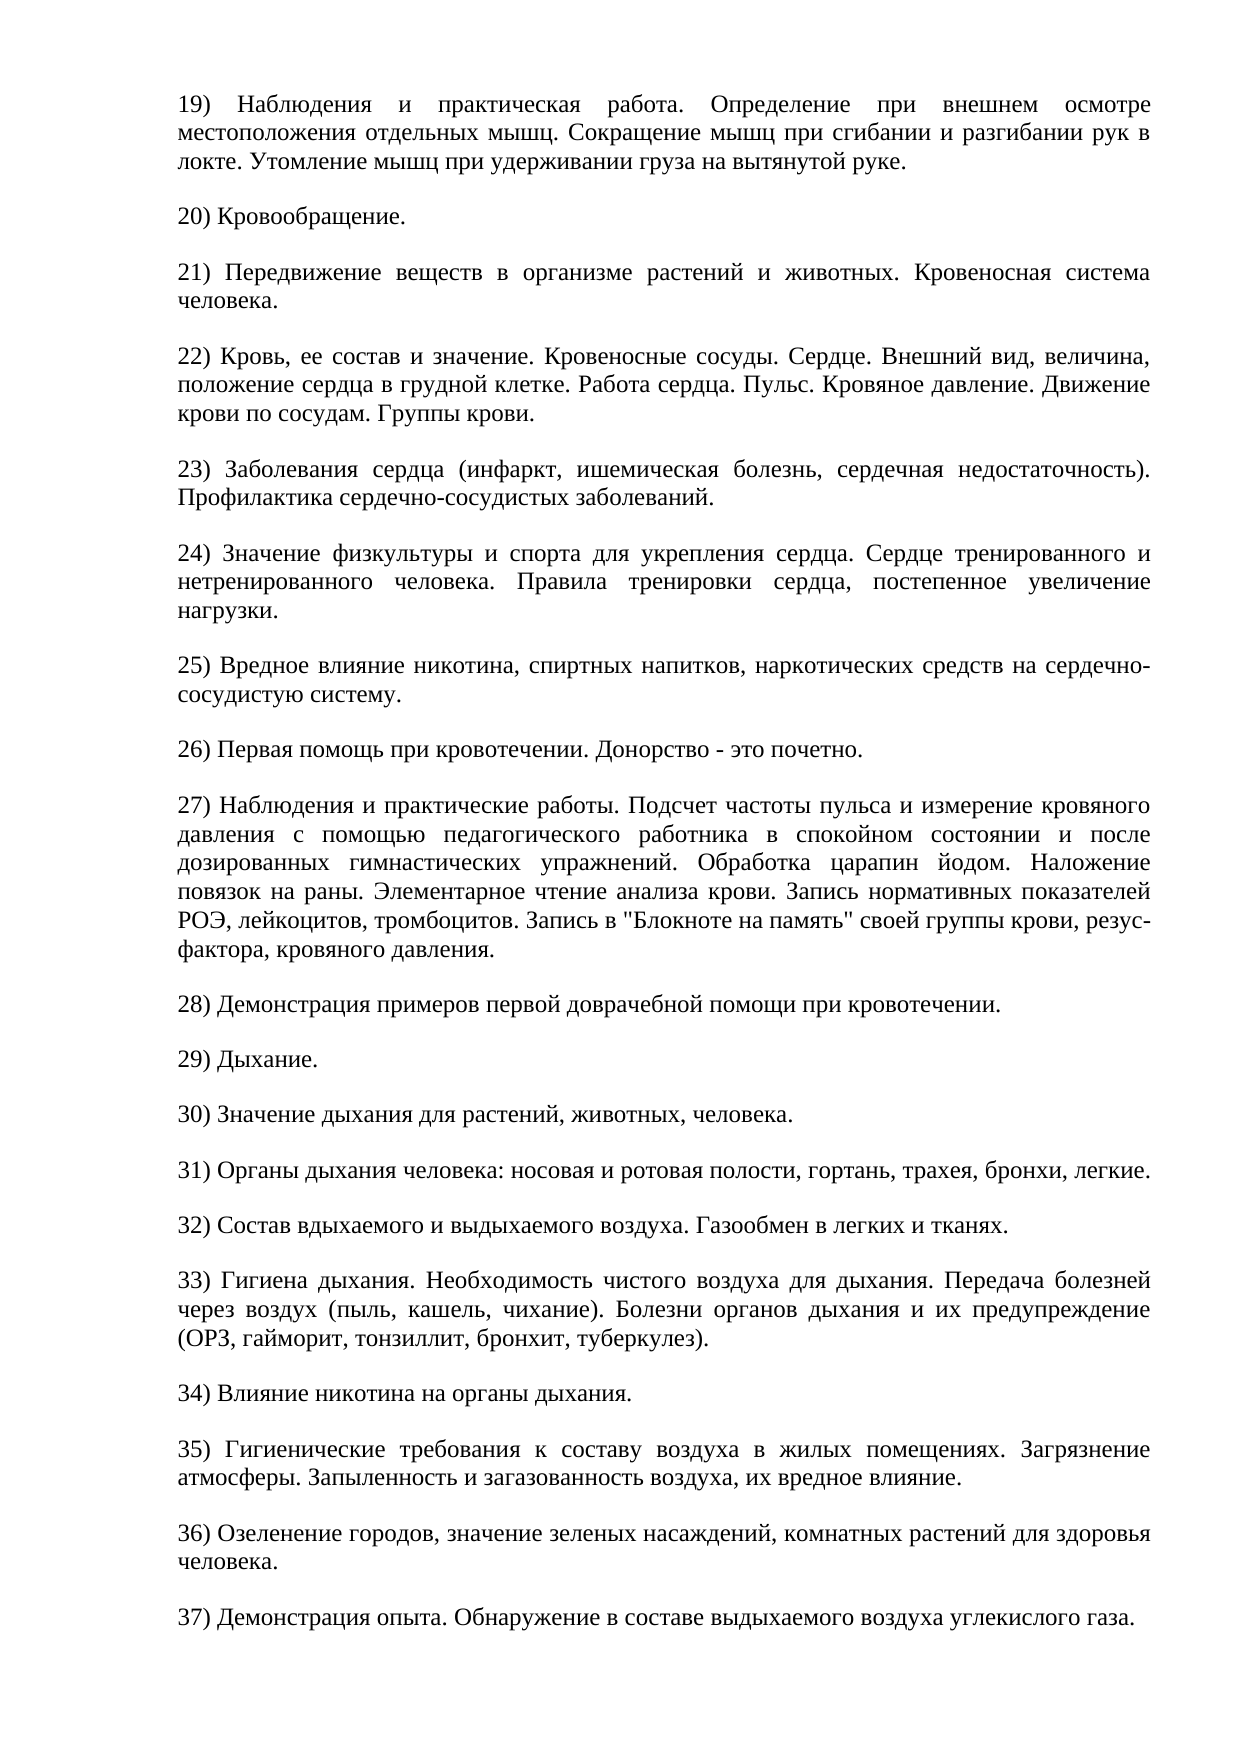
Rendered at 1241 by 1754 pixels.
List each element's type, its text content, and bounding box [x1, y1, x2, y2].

text 33) Гигиена дыхания. Необходимость чистого воздуха для дыхания. Передача болезней через воздух (пыль, кашель, чихание). Болезни органов дыхания и их предупреждение (ОРЗ, гайморит, тонзиллит, бронхит, туберкулез). [177, 1266, 1152, 1352]
text 23) Заболевания сердца (инфаркт, ишемическая болезнь, сердечная недостаточность). Профилактика сердечно-сосудистых заболеваний. [177, 454, 1152, 511]
text 21) Передвижение веществ в организме растений и животных. Кровеносная система человека. [177, 257, 1152, 314]
text 34) Влияние никотина на органы дыхания. [177, 1378, 1152, 1407]
text 30) Значение дыхания для растений, животных, человека. [177, 1099, 1152, 1128]
text 22) Кровь, ее состав и значение. Кровеносные сосуды. Сердце. Внешний вид, величина, положение сердца в грудной клетке. Работа сердца. Пульс. Кровяное давление. Движение крови по сосудам. Группы крови. [177, 341, 1152, 427]
text 31) Органы дыхания человека: носовая и ротовая полости, гортань, трахея, бронхи, легкие. [177, 1155, 1152, 1184]
text 37) Демонстрация опыта. Обнаружение в составе выдыхаемого воздуха углекислого газа. [177, 1602, 1152, 1631]
text 35) Гигиенические требования к составу воздуха в жилых помещениях. Загрязнение атмосферы. Запыленность и загазованность воздуха, их вредное влияние. [177, 1434, 1152, 1491]
text 27) Наблюдения и практические работы. Подсчет частоты пульса и измерение кровяного давления с помощью педагогического работника в спокойном состоянии и после дозированных гимнастических упражнений. Обработка царапин йодом. Наложение повязок на раны. Элементарное чтение анализа крови. Запись нормативных показателей РОЭ, лейкоцитов, тромбоцитов. Запись в "Блокноте на память" своей группы крови, резус-фактора, кровяного давления. [177, 790, 1152, 962]
text 28) Демонстрация примеров первой доврачебной помощи при кровотечении. [177, 989, 1152, 1018]
text 19) Наблюдения и практическая работа. Определение при внешнем осмотре местоположения отдельных мышц. Сокращение мышц при сгибании и разгибании рук в локте. Утомление мышц при удерживании груза на вытянутой руке. [177, 89, 1152, 175]
text 26) Первая помощь при кровотечении. Донорство - это почетно. [177, 734, 1152, 763]
text 29) Дыхание. [177, 1044, 1152, 1073]
text 20) Кровообращение. [177, 201, 1152, 230]
text 32) Состав вдыхаемого и выдыхаемого воздуха. Газообмен в легких и тканях. [177, 1210, 1152, 1239]
text 24) Значение физкультуры и спорта для укрепления сердца. Сердце тренированного и нетренированного человека. Правила тренировки сердца, постепенное увеличение нагрузки. [177, 538, 1152, 624]
text 36) Озеленение городов, значение зеленых насаждений, комнатных растений для здоровья человека. [177, 1518, 1152, 1575]
text 25) Вредное влияние никотина, спиртных напитков, наркотических средств на сердечно-сосудистую систему. [177, 651, 1152, 708]
